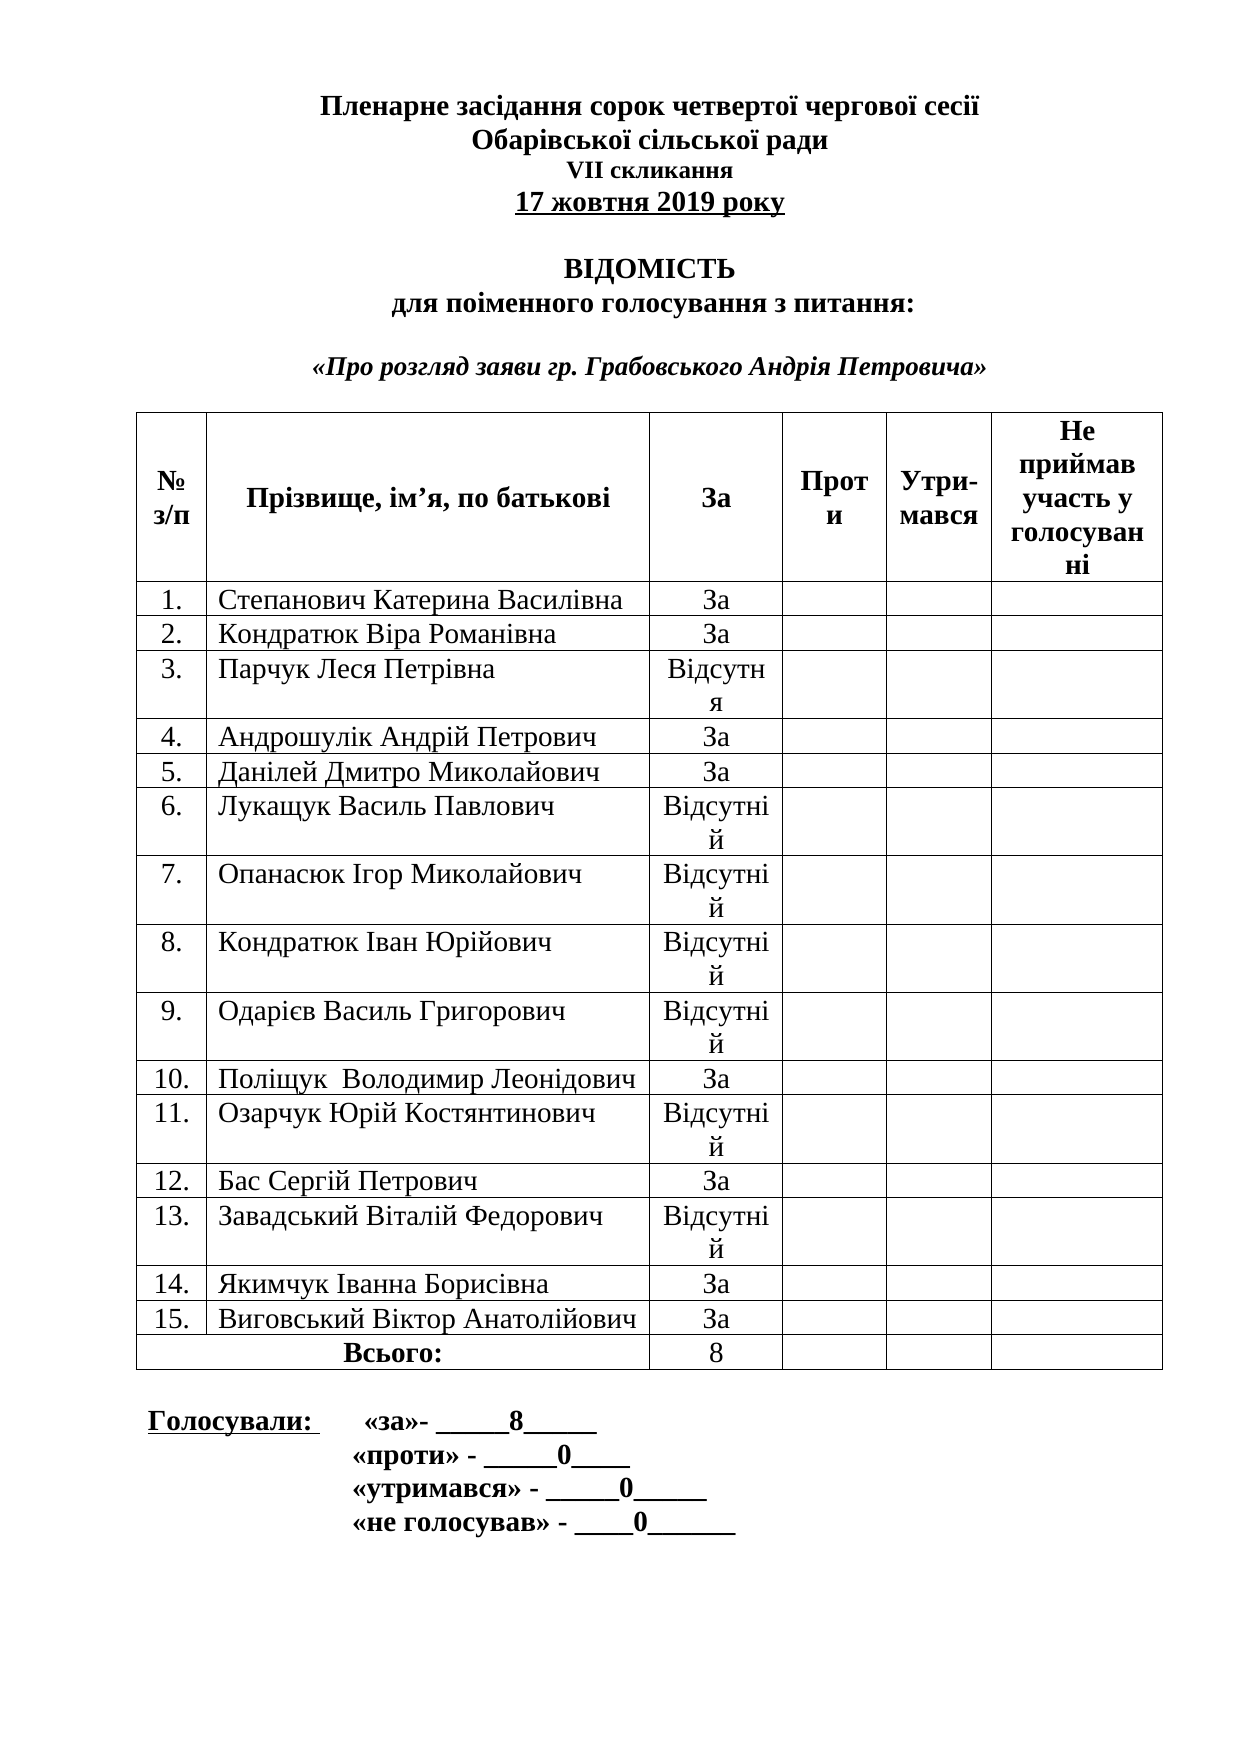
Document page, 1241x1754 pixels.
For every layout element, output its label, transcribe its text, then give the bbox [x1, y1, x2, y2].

table_cell [887, 1061, 991, 1094]
table_cell Відсутній [650, 925, 782, 992]
table_cell [992, 1061, 1162, 1094]
text Голосували: «за»- _____8_____ [148, 1403, 1152, 1437]
text Обарівської сільської ради [148, 122, 1152, 156]
table_cell [783, 1164, 886, 1197]
table_cell [887, 651, 991, 718]
table_cell Бас Сергій Петрович [207, 1164, 649, 1197]
table_cell Одарієв Василь Григорович [207, 993, 649, 1060]
table_cell 6. [137, 788, 206, 855]
table_cell [783, 925, 886, 992]
table_cell [783, 1095, 886, 1162]
table_cell [783, 993, 886, 1060]
table_header Не приймав участь у голосуванні [992, 413, 1162, 581]
table_cell [887, 993, 991, 1060]
table_cell [992, 616, 1162, 650]
table_cell За [650, 616, 782, 650]
table_cell [887, 1164, 991, 1197]
table_cell Поліщук Володимир Леонідович [207, 1061, 649, 1094]
table_cell Кондратюк Іван Юрійович [207, 925, 649, 992]
table_cell [992, 788, 1162, 855]
table_cell [783, 754, 886, 787]
table_cell [992, 1266, 1162, 1300]
table_cell 1. [137, 582, 206, 615]
table_cell [887, 788, 991, 855]
table_cell 5. [137, 754, 206, 787]
table_cell [783, 856, 886, 923]
table_cell 15. [137, 1301, 206, 1334]
table_cell [783, 1301, 886, 1334]
text «Про розгляд заяви гр. Грабовського Андрія Петровича» [148, 350, 1152, 381]
table_cell Парчук Леся Петрівна [207, 651, 649, 718]
table_cell 7. [137, 856, 206, 923]
table_cell [783, 1335, 886, 1369]
table_header Прізвище, ім’я, по батькові [207, 413, 649, 581]
table_cell 9. [137, 993, 206, 1060]
table_cell Відсутня [650, 651, 782, 718]
table_cell Відсутній [650, 993, 782, 1060]
table_cell [887, 1198, 991, 1265]
text «утримався» - _____0_____ [148, 1471, 1152, 1504]
table_cell [887, 754, 991, 787]
table_cell Степанович Катерина Василівна [207, 582, 649, 615]
table_cell Кондратюк Віра Романівна [207, 616, 649, 650]
table_cell За [650, 1061, 782, 1094]
table_cell Відсутній [650, 1198, 782, 1265]
text VII скликання [148, 156, 1152, 184]
table_cell [887, 582, 991, 615]
table_cell 10. [137, 1061, 206, 1094]
table_cell [992, 856, 1162, 923]
table_cell Якимчук Іванна Борисівна [207, 1266, 649, 1300]
text «не голосував» - ____0______ [148, 1504, 1152, 1538]
table_cell 11. [137, 1095, 206, 1162]
text Пленарне засідання сорок четвертої чергової сесії [148, 88, 1152, 122]
table_header Утри-мався [887, 413, 991, 581]
table_cell За [650, 1266, 782, 1300]
table_cell За [650, 754, 782, 787]
table_cell За [650, 719, 782, 753]
table_cell [887, 1266, 991, 1300]
table_cell За [650, 1164, 782, 1197]
table_cell [887, 1301, 991, 1334]
table_cell За [650, 1301, 782, 1334]
table_header Проти [783, 413, 886, 581]
table_cell [992, 651, 1162, 718]
text 17 жовтня 2019 року [148, 184, 1152, 218]
table_cell Андрошулік Андрій Петрович [207, 719, 649, 753]
table_cell [992, 1301, 1162, 1334]
table_cell [887, 719, 991, 753]
table_cell Відсутній [650, 1095, 782, 1162]
table_cell [992, 993, 1162, 1060]
table_cell [783, 719, 886, 753]
table_cell [887, 856, 991, 923]
table_cell Опанасюк Ігор Миколайович [207, 856, 649, 923]
table_cell [992, 1164, 1162, 1197]
table_cell Завадський Віталій Федорович [207, 1198, 649, 1265]
table_cell 13. [137, 1198, 206, 1265]
table_cell За [650, 582, 782, 615]
table_cell [783, 582, 886, 615]
table_cell Всього: [137, 1335, 649, 1369]
table_cell [992, 1095, 1162, 1162]
table_cell Виговський Віктор Анатолійович [207, 1301, 649, 1334]
table_cell 12. [137, 1164, 206, 1197]
table_cell [783, 1061, 886, 1094]
table_cell [992, 1198, 1162, 1265]
table_cell [783, 651, 886, 718]
text ВІДОМІСТЬ [148, 251, 1152, 285]
table_cell 4. [137, 719, 206, 753]
table_cell [992, 582, 1162, 615]
table_cell Данілей Дмитро Миколайович [207, 754, 649, 787]
table_header № з/п [137, 413, 206, 581]
table_cell 8. [137, 925, 206, 992]
table_header За [650, 413, 782, 581]
text для поіменного голосування з питання: [148, 285, 1152, 318]
table_cell Лукащук Василь Павлович [207, 788, 649, 855]
table_cell [992, 719, 1162, 753]
table_cell [783, 616, 886, 650]
table_cell [783, 1266, 886, 1300]
table_cell [887, 925, 991, 992]
text «проти» - _____0____ [148, 1437, 1152, 1471]
table_cell [992, 1335, 1162, 1369]
table_cell [992, 925, 1162, 992]
table_cell Відсутній [650, 788, 782, 855]
table_cell 2. [137, 616, 206, 650]
table_cell Відсутній [650, 856, 782, 923]
table_cell [783, 788, 886, 855]
table_cell 14. [137, 1266, 206, 1300]
table_cell Озарчук Юрій Костянтинович [207, 1095, 649, 1162]
table_cell [783, 1198, 886, 1265]
table_cell 3. [137, 651, 206, 718]
table_cell [992, 754, 1162, 787]
table_cell [887, 1095, 991, 1162]
table_cell [887, 1335, 991, 1369]
table_cell [887, 616, 991, 650]
table_cell 8 [650, 1335, 782, 1369]
